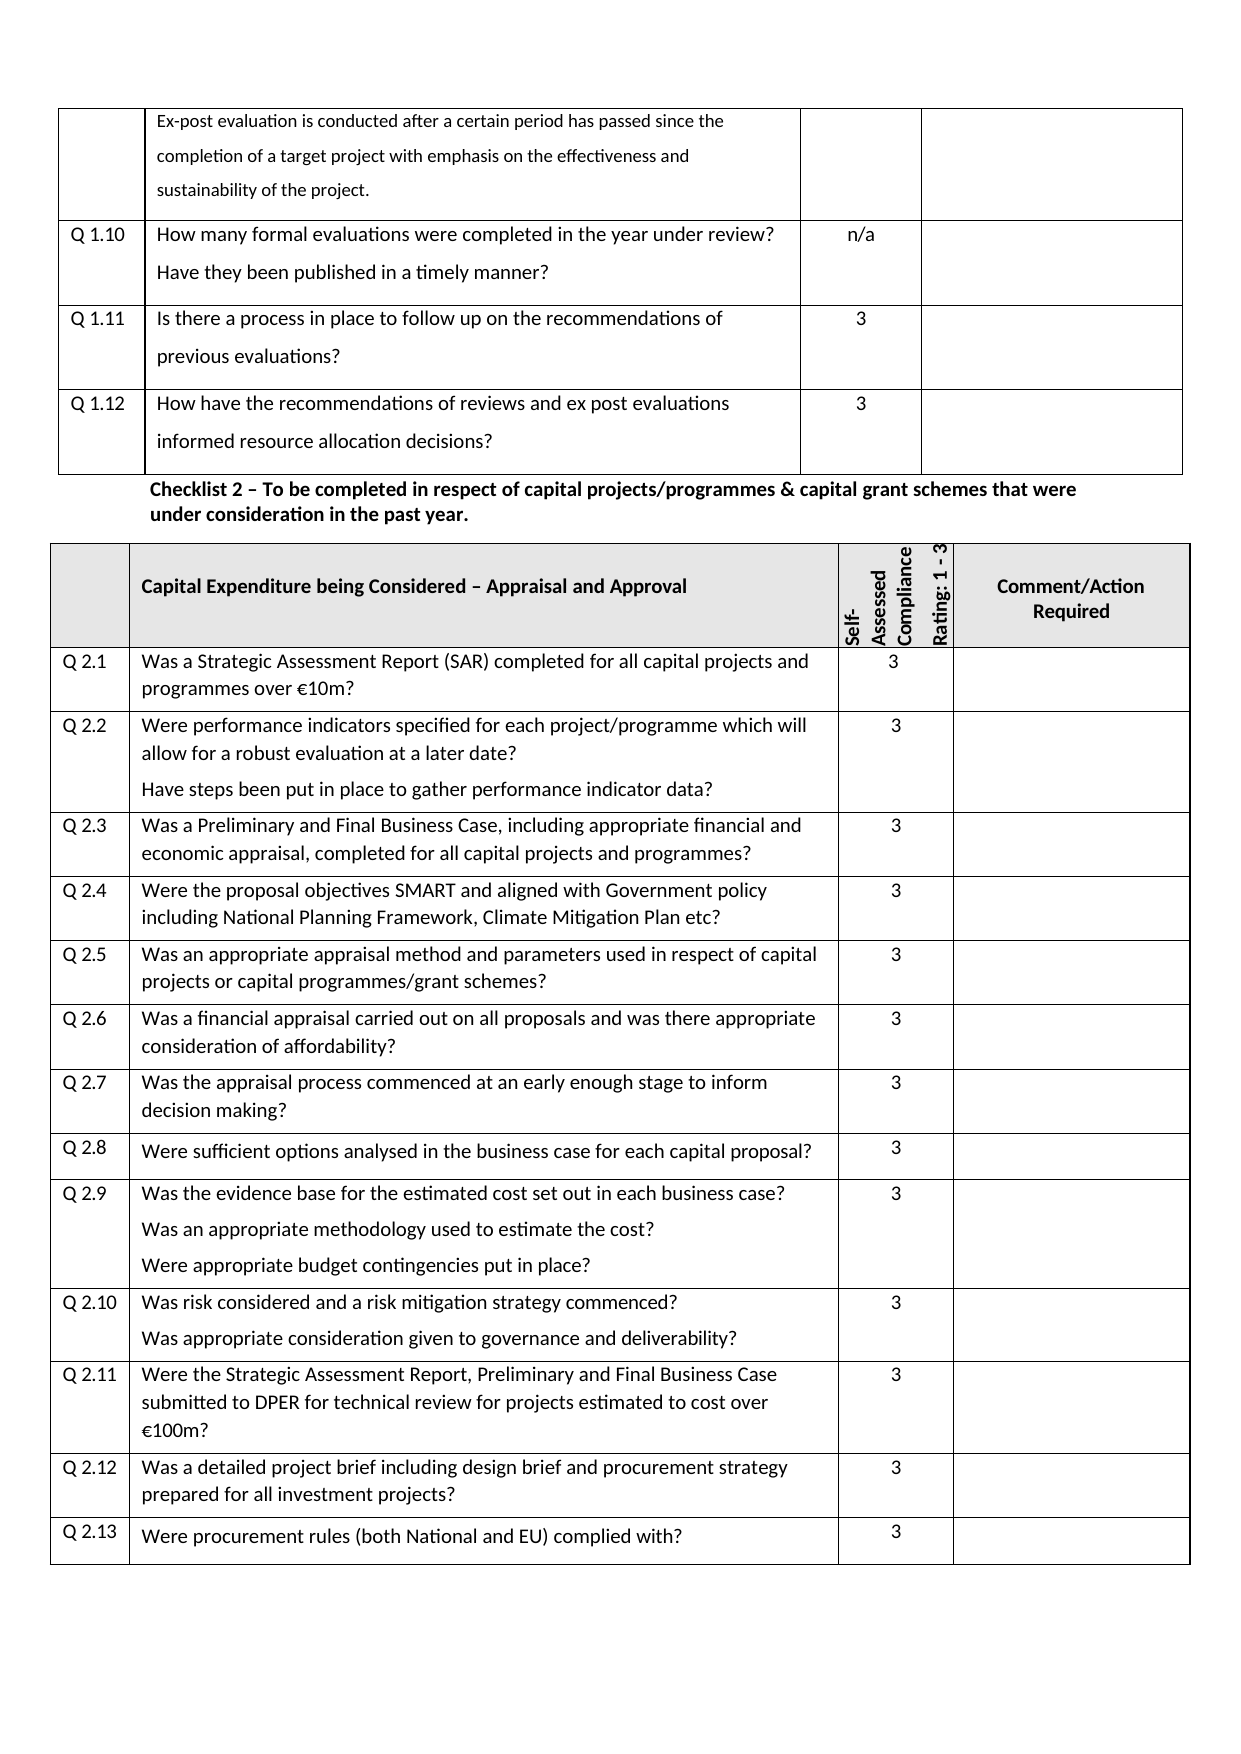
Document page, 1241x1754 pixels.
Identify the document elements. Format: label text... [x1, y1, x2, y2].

table_cell [954, 712, 1189, 812]
table_cell [954, 1454, 1189, 1517]
table_cell Q 2.9 [51, 1180, 129, 1288]
table_cell Was a Strategic Assessment Report (SAR) completed for all capital projects and programmes over €10m? [130, 648, 838, 711]
table_header Capital Expenditure being Considered – Appraisal and Approval [130, 544, 838, 647]
table_cell [922, 221, 1182, 304]
table_cell Q 1.12 [59, 390, 144, 473]
table_cell Q 1.10 [59, 221, 144, 304]
table_cell Q 2.5 [51, 941, 129, 1004]
table_header [801, 109, 921, 220]
table_cell 3 [801, 306, 921, 389]
table_cell 3 [839, 712, 953, 812]
table_cell Q 2.8 [51, 1134, 129, 1179]
table_cell [954, 1289, 1189, 1361]
table_cell Was a financial appraisal carried out on all proposals and was there appropriate consideration of affordability? [130, 1005, 838, 1068]
table_cell Were sufficient options analysed in the business case for each capital proposal? [130, 1134, 838, 1179]
table_cell [954, 813, 1189, 876]
table_cell [954, 1005, 1189, 1068]
table_cell [954, 877, 1189, 940]
table_cell 3 [839, 813, 953, 876]
table_header [51, 544, 129, 647]
table_header Ex-post evaluation is conducted after a certain period has passed since the completion of a target project with emphasis on the effectiveness and sustainability of the project. [146, 109, 800, 220]
table_cell Were performance indicators specified for each project/programme which will allow for a robust evaluation at a later date? Have steps been put in place to gather performance indicator data? [130, 712, 838, 812]
table_cell [954, 1134, 1189, 1179]
table_cell Was an appropriate appraisal method and parameters used in respect of capital projects or capital programmes/grant schemes? [130, 941, 838, 1004]
table_cell 3 [839, 1070, 953, 1133]
table_cell Q 2.11 [51, 1362, 129, 1453]
table_cell [954, 941, 1189, 1004]
table_cell 3 [839, 1518, 953, 1563]
table_cell Q 2.2 [51, 712, 129, 812]
table_cell Q 2.7 [51, 1070, 129, 1133]
table_cell Was the evidence base for the estimated cost set out in each business case? Was an appropriate methodology used to estimate the cost? Were appropriate budget contingencies put in place? [130, 1180, 838, 1288]
table_cell How many formal evaluations were completed in the year under review? Have they been published in a timely manner? [146, 221, 800, 304]
table_cell n/a [801, 221, 921, 304]
table_header [59, 109, 144, 220]
table_cell Is there a process in place to follow up on the recommendations of previous evaluations? [146, 306, 800, 389]
table_cell Q 2.6 [51, 1005, 129, 1068]
table_header [922, 109, 1182, 220]
table_cell 3 [839, 1362, 953, 1453]
table_cell 3 [839, 1005, 953, 1068]
table_cell Q 2.10 [51, 1289, 129, 1361]
table_cell [954, 648, 1189, 711]
table_cell Was a detailed project brief including design brief and procurement strategy prepared for all investment projects? [130, 1454, 838, 1517]
table_header Comment/Action Required [954, 544, 1189, 647]
table_cell 3 [839, 648, 953, 711]
table_cell How have the recommendations of reviews and ex post evaluations informed resource allocation decisions? [146, 390, 800, 473]
table_cell 3 [839, 877, 953, 940]
table_cell [954, 1362, 1189, 1453]
table_cell Was risk considered and a risk mitigation strategy commenced? Was appropriate consideration given to governance and deliverability? [130, 1289, 838, 1361]
table_cell 3 [839, 1454, 953, 1517]
table_cell Were the proposal objectives SMART and aligned with Government policy including National Planning Framework, Climate Mitigation Plan etc? [130, 877, 838, 940]
table_cell [922, 390, 1182, 473]
table_cell 3 [801, 390, 921, 473]
table_cell Q 2.12 [51, 1454, 129, 1517]
table_cell [954, 1518, 1189, 1563]
table_cell Q 2.13 [51, 1518, 129, 1563]
text Checklist 2 – To be completed in respect of capital projects/programmes & capital grant schemes that were under consideration in the past year. [150, 476, 1101, 527]
table_cell Q 2.3 [51, 813, 129, 876]
table_cell Q 2.1 [51, 648, 129, 711]
table_cell Were procurement rules (both National and EU) complied with? [130, 1518, 838, 1563]
table_cell 3 [839, 941, 953, 1004]
table_cell Was a Preliminary and Final Business Case, including appropriate financial and economic appraisal, completed for all capital projects and programmes? [130, 813, 838, 876]
table_cell [954, 1180, 1189, 1288]
table_cell [954, 1070, 1189, 1133]
table_cell 3 [839, 1289, 953, 1361]
table_header Self- Assessed Compliance Rating: 1 - 3 [839, 544, 953, 647]
table_cell Were the Strategic Assessment Report, Preliminary and Final Business Case submitted to DPER for technical review for projects estimated to cost over €100m? [130, 1362, 838, 1453]
table_cell [922, 306, 1182, 389]
table_cell Q 2.4 [51, 877, 129, 940]
table_cell 3 [839, 1180, 953, 1288]
table_cell Q 1.11 [59, 306, 144, 389]
table_cell Was the appraisal process commenced at an early enough stage to inform decision making? [130, 1070, 838, 1133]
table_cell 3 [839, 1134, 953, 1179]
